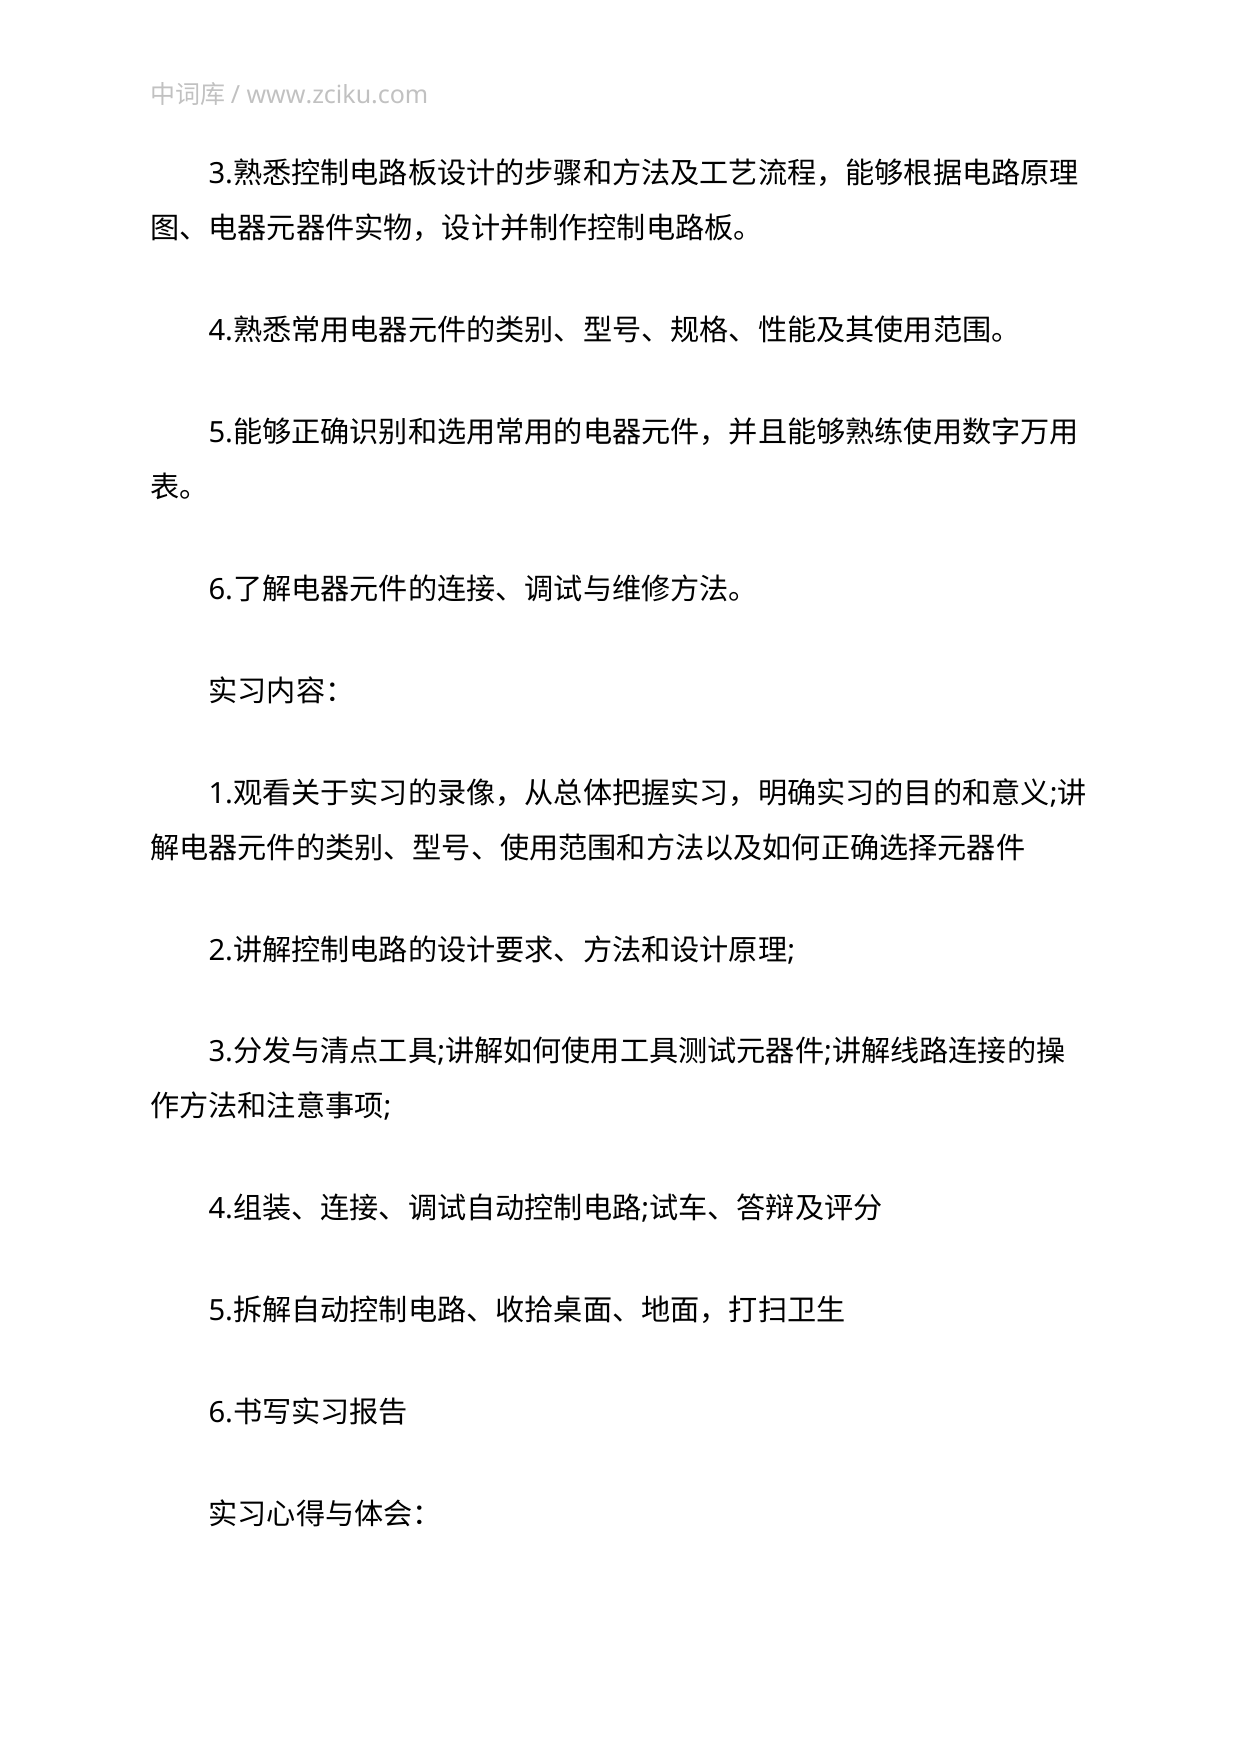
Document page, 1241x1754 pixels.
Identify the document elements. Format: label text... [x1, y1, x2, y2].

text 4.熟悉常用电器元件的类别、型号、规格、性能及其使用范围。 [150, 307, 1090, 349]
text 3.熟悉控制电路板设计的步骤和方法及工艺流程，能够根据电路原理图、电器元器件实物，设计并制作控制电路板。 [150, 150, 1090, 247]
text 3.分发与清点工具;讲解如何使用工具测试元器件;讲解线路连接的操作方法和注意事项; [150, 1028, 1090, 1125]
text 6.书写实习报告 [150, 1389, 1090, 1431]
text 6.了解电器元件的连接、调试与维修方法。 [150, 566, 1090, 608]
text 1.观看关于实习的录像，从总体把握实习，明确实习的目的和意义;讲解电器元件的类别、型号、使用范围和方法以及如何正确选择元器件 [150, 769, 1090, 867]
text 实习心得与体会： [150, 1491, 1090, 1533]
text 5.拆解自动控制电路、收拾桌面、地面，打扫卫生 [150, 1287, 1090, 1329]
text 4.组装、连接、调试自动控制电路;试车、答辩及评分 [150, 1185, 1090, 1227]
text 实习内容： [150, 667, 1090, 710]
text 2.讲解控制电路的设计要求、方法和设计原理; [150, 926, 1090, 968]
text 5.能够正确识别和选用常用的电器元件，并且能够熟练使用数字万用表。 [150, 409, 1090, 506]
